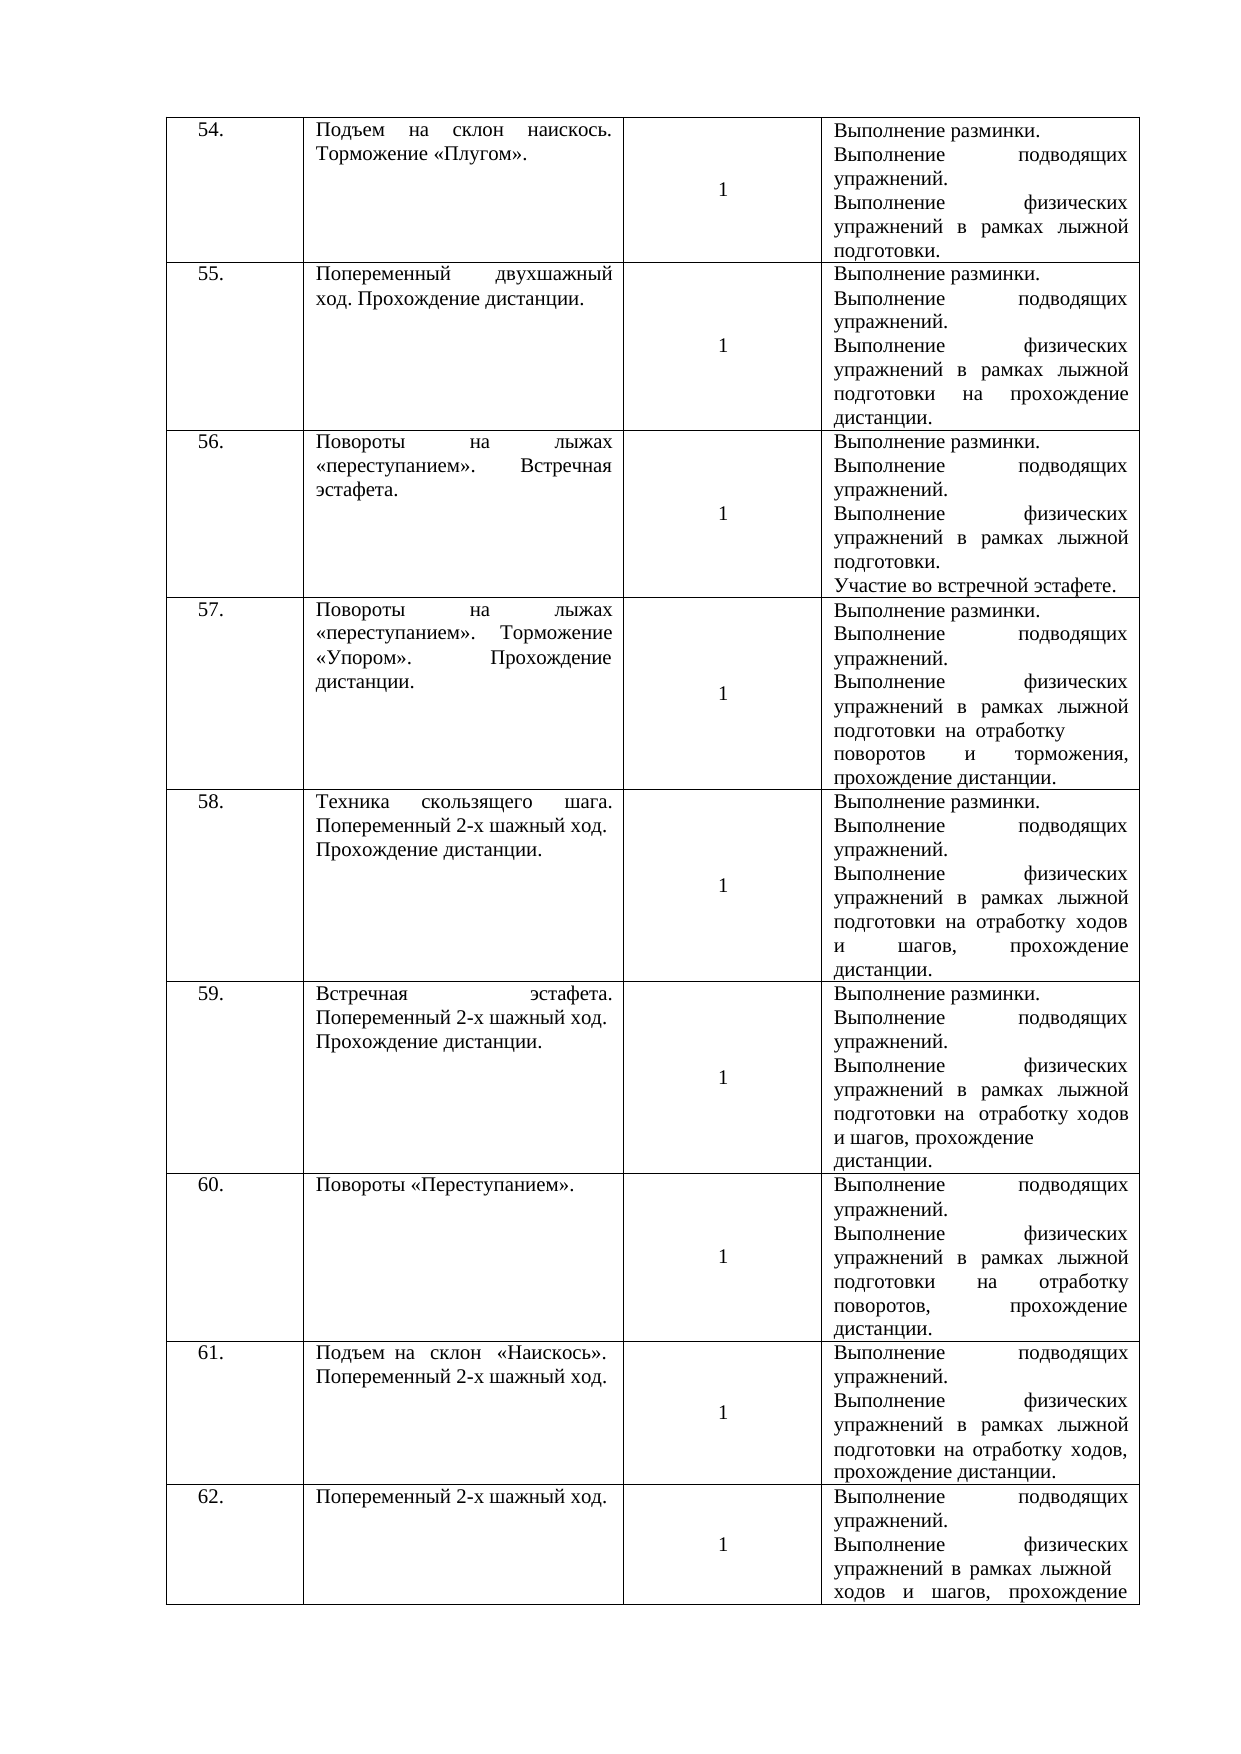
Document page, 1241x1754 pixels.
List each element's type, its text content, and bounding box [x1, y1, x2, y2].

table_cell Выполнение разминки. Выполнение подводящих упражнений. Выполнение физических упражнений в рамках лыжной подготовки. Участие во встречной эстафете. [822, 431, 1139, 597]
table_header Подъем на склон наискось. Торможение «Плугом». [304, 118, 623, 262]
table_cell Техника скользящего шага. Попеременный 2-х шажный ход. Прохождение дистанции. [304, 790, 623, 981]
table_cell 55. [167, 263, 303, 429]
table_cell Встречная эстафета. Попеременный 2-х шажный ход. Прохождение дистанции. [304, 982, 623, 1173]
table_cell Попеременный 2-х шажный ход. [304, 1485, 623, 1604]
table_cell Повороты на лыжах «переступанием». Встречная эстафета. [304, 431, 623, 597]
table_cell 1 [624, 263, 821, 429]
table_cell 1 [624, 1485, 821, 1604]
table_header Выполнение разминки. Выполнение подводящих упражнений. Выполнение физических упражнений в рамках лыжной подготовки. [822, 118, 1139, 262]
table_header 1 [624, 118, 821, 262]
table_cell Попеременный двухшажный ход. Прохождение дистанции. [304, 263, 623, 429]
table_cell Выполнение подводящих упражнений. Выполнение физических упражнений в рамках лыжной ходов и шагов, прохождение [822, 1485, 1139, 1604]
table_cell 61. [167, 1342, 303, 1484]
table_cell Выполнение подводящих упражнений. Выполнение физических упражнений в рамках лыжной подготовки на отработку ходов, прохождение дистанции. [822, 1342, 1139, 1484]
table_cell Выполнение разминки. Выполнение подводящих упражнений. Выполнение физических упражнений в рамках лыжной подготовки на отработку ходов и шагов, прохождение дистанции. [822, 982, 1139, 1173]
table_cell Подъем на склон «Наискось». Попеременный 2-х шажный ход. [304, 1342, 623, 1484]
table_cell 56. [167, 431, 303, 597]
table_cell Выполнение разминки. Выполнение подводящих упражнений. Выполнение физических упражнений в рамках лыжной подготовки на отработку поворотов и торможения, прохождение дистанции. [822, 598, 1139, 789]
table_cell Выполнение разминки. Выполнение подводящих упражнений. Выполнение физических упражнений в рамках лыжной подготовки на прохождение дистанции. [822, 263, 1139, 429]
table_cell 59. [167, 982, 303, 1173]
table_cell 60. [167, 1174, 303, 1341]
table_cell 58. [167, 790, 303, 981]
table_cell Повороты «Переступанием». [304, 1174, 623, 1341]
table_cell 1 [624, 790, 821, 981]
table_cell 1 [624, 982, 821, 1173]
table_cell 57. [167, 598, 303, 789]
table_cell Выполнение разминки. Выполнение подводящих упражнений. Выполнение физических упражнений в рамках лыжной подготовки на отработку ходов и шагов, прохождение дистанции. [822, 790, 1139, 981]
table_cell 1 [624, 1342, 821, 1484]
table_cell 1 [624, 431, 821, 597]
table_cell 1 [624, 1174, 821, 1341]
table_header 54. [167, 118, 303, 262]
table_cell Повороты на лыжах «переступанием». Торможение «Упором». Прохождение дистанции. [304, 598, 623, 789]
table_cell 1 [624, 598, 821, 789]
table_cell Выполнение подводящих упражнений. Выполнение физических упражнений в рамках лыжной подготовки на отработку поворотов, прохождение дистанции. [822, 1174, 1139, 1341]
table_cell 62. [167, 1485, 303, 1604]
